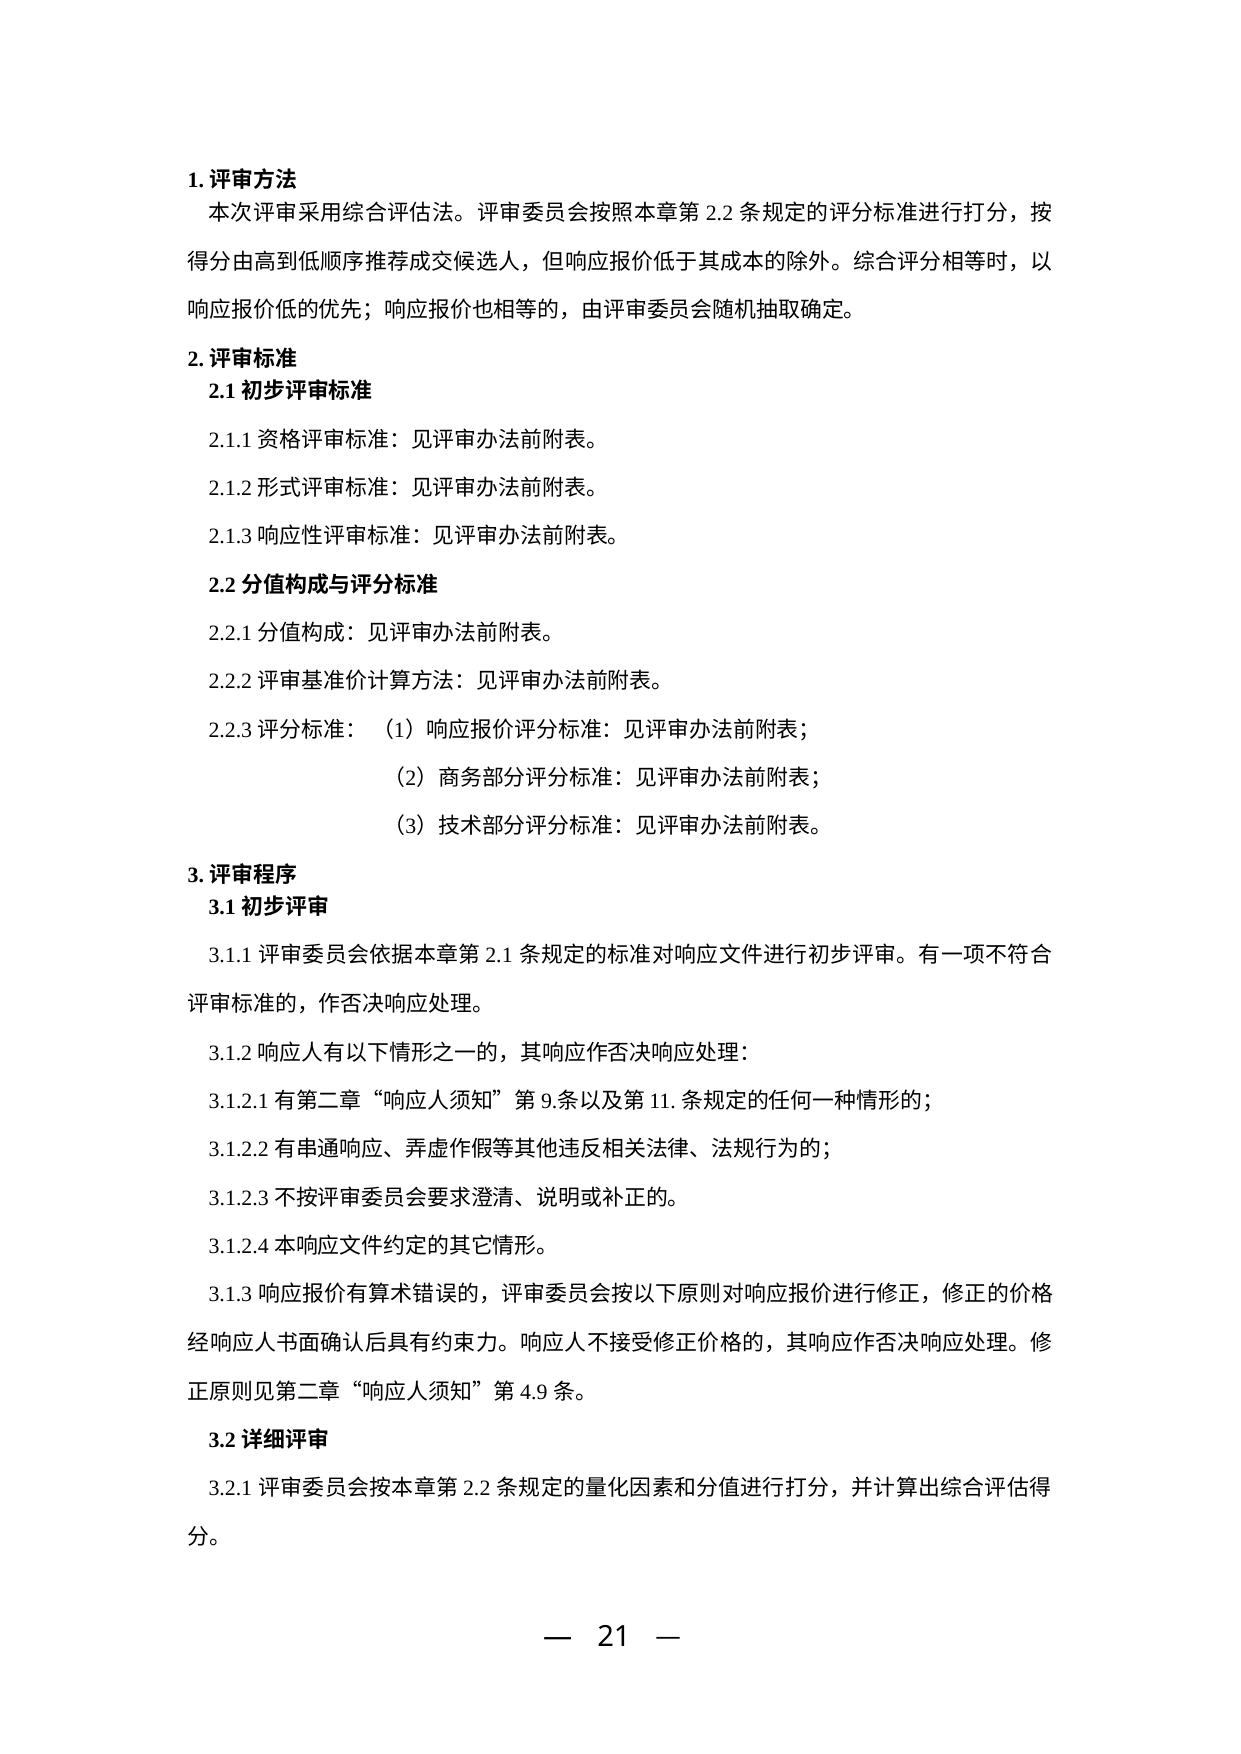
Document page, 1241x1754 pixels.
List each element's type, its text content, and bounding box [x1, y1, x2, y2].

text （3）技术部分评分标准：见评审办法前附表。 [362, 808, 1053, 840]
text 2.2.2 评审基准价计算方法：见评审办法前附表。 [187, 663, 1053, 695]
text 2.1.1 资格评审标准：见评审办法前附表。 [187, 421, 1053, 454]
text （2）商务部分评分标准：见评审办法前附表； [362, 759, 1053, 792]
text 2.1.3 响应性评审标准：见评审办法前附表。 [187, 518, 1053, 550]
text 3.1.2 响应人有以下情形之一的，其响应作否决响应处理： [187, 1034, 1053, 1067]
text 本次评审采用综合评估法。评审委员会按照本章第2.2 条规定的评分标准进行打分，按得分由高到低顺序推荐成交候选人，但响应报价低于其成本的除外。综合评分相等时，以响应报价低的优先；响应报价也相等的，由评审委员会随机抽取确定。 [187, 194, 1053, 324]
text 2.2.1 分值构成：见评审办法前附表。 [187, 614, 1053, 647]
text 3.1.3 响应报价有算术错误的，评审委员会按以下原则对响应报价进行修正，修正的价格经响应人书面确认后具有约束力。响应人不接受修正价格的，其响应作否决响应处理。修正原则见第二章“响应人须知”第4.9 条。 [187, 1276, 1053, 1406]
text 2.2.3 评分标准： （1）响应报价评分标准：见评审办法前附表； [187, 711, 1053, 744]
text 3.1.2.2 有串通响应、弄虚作假等其他违反相关法律、法规行为的； [187, 1131, 1053, 1163]
text 3.1.2.3 不按评审委员会要求澄清、说明或补正的。 [187, 1179, 1053, 1212]
subtitle 3.1 初步评审 [187, 889, 1053, 921]
text 3.1.2.1 有第二章“响应人须知”第9.条以及第11. 条规定的任何一种情形的； [187, 1082, 1053, 1115]
text 3.1.1 评审委员会依据本章第2.1 条规定的标准对响应文件进行初步评审。有一项不符合评审标准的，作否决响应处理。 [187, 937, 1053, 1018]
subtitle 2.1 初步评审标准 [187, 373, 1053, 405]
subtitle 2.2 分值构成与评分标准 [187, 566, 1053, 599]
text 3.1.2.4 本响应文件约定的其它情形。 [187, 1227, 1053, 1260]
text 3.2.1 评审委员会按本章第2.2 条规定的量化因素和分值进行打分，并计算出综合评估得分。 [187, 1470, 1053, 1551]
text 2.1.2 形式评审标准：见评审办法前附表。 [187, 469, 1053, 502]
subtitle 3.2 详细评审 [187, 1422, 1053, 1454]
subtitle 2. 评审标准 [187, 340, 1053, 373]
subtitle 3. 评审程序 [187, 856, 1053, 889]
subtitle 1. 评审方法 [187, 162, 1053, 194]
